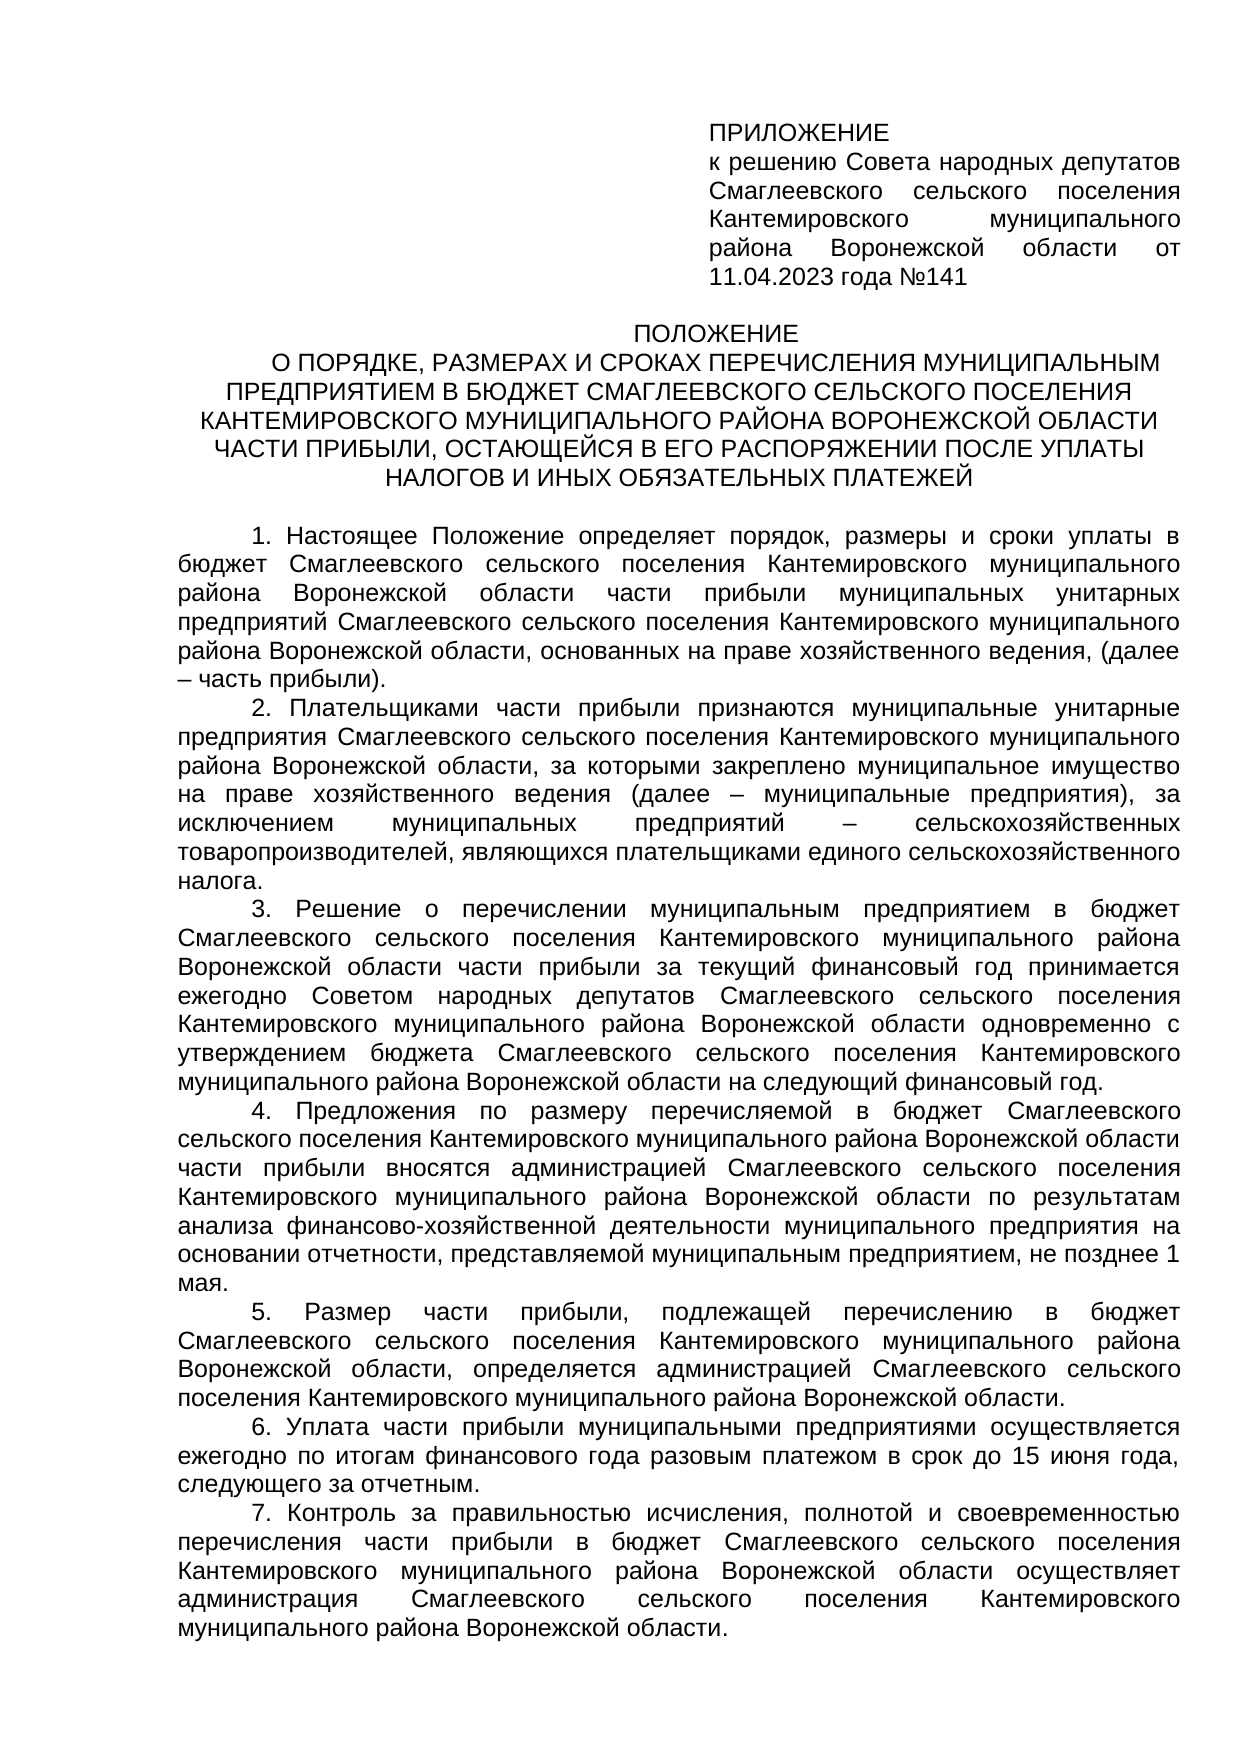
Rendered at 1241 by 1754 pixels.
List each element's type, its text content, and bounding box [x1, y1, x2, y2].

text 2. Плательщиками части прибыли признаются муниципальные унитарные предприятия Смаглеевского сельского поселения Кантемировского муниципального района Воронежской области, за которыми закреплено муниципальное имущество на праве хозяйственного ведения (далее – муниципальные предприятия), за исключением муниципальных предприятий – сельскохозяйственных товаропроизводителей, являющихся плательщиками единого сельскохозяйственного налога. [177, 693, 1181, 894]
text 1. Настоящее Положение определяет порядок, размеры и сроки уплаты в бюджет Смаглеевского сельского поселения Кантемировского муниципального района Воронежской области части прибыли муниципальных унитарных предприятий Смаглеевского сельского поселения Кантемировского муниципального района Воронежской области, основанных на праве хозяйственного ведения, (далее – часть прибыли). [177, 521, 1181, 693]
text 7. Контроль за правильностью исчисления, полнотой и своевременностью перечисления части прибыли в бюджет Смаглеевского сельского поселения Кантемировского муниципального района Воронежской области осуществляет администрация Смаглеевского сельского поселения Кантемировского муниципального района Воронежской области. [177, 1498, 1181, 1642]
text 3. Решение о перечислении муниципальным предприятием в бюджет Смаглеевского сельского поселения Кантемировского муниципального района Воронежской области части прибыли за текущий финансовый год принимается ежегодно Советом народных депутатов Смаглеевского сельского поселения Кантемировского муниципального района Воронежской области одновременно с утверждением бюджета Смаглеевского сельского поселения Кантемировского муниципального района Воронежской области на следующий финансовый год. [177, 894, 1181, 1096]
text 6. Уплата части прибыли муниципальными предприятиями осуществляется ежегодно по итогам финансового года разовым платежом в срок до 15 июня года, следующего за отчетным. [177, 1412, 1181, 1498]
text 5. Размер части прибыли, подлежащей перечислению в бюджет Смаглеевского сельского поселения Кантемировского муниципального района Воронежской области, определяется администрацией Смаглеевского сельского поселения Кантемировского муниципального района Воронежской области. [177, 1297, 1181, 1412]
text 4. Предложения по размеру перечисляемой в бюджет Смаглеевского сельского поселения Кантемировского муниципального района Воронежской области части прибыли вносятся администрацией Смаглеевского сельского поселения Кантемировского муниципального района Воронежской области по результатам анализа финансово-хозяйственной деятельности муниципального предприятия на основании отчетности, представляемой муниципальным предприятием, не позднее 1 мая. [177, 1096, 1181, 1297]
text к решению Совета народных депутатов Смаглеевского сельского поселения Кантемировского муниципального района Воронежской области от 11.04.2023 года №141 [709, 147, 1181, 291]
text О ПОРЯДКЕ, РАЗМЕРАХ И СРОКАХ ПЕРЕЧИСЛЕНИЯ МУНИЦИПАЛЬНЫМ ПРЕДПРИЯТИЕМ В БЮДЖЕТ СМАГЛЕЕВСКОГО СЕЛЬСКОГО ПОСЕЛЕНИЯ КАНТЕМИРОВСКОГО МУНИЦИПАЛЬНОГО РАЙОНА ВОРОНЕЖСКОЙ ОБЛАСТИ ЧАСТИ ПРИБЫЛИ, ОСТАЮЩЕЙСЯ В ЕГО РАСПОРЯЖЕНИИ ПОСЛЕ УПЛАТЫ НАЛОГОВ И ИНЫХ ОБЯЗАТЕЛЬНЫХ ПЛАТЕЖЕЙ [177, 348, 1181, 492]
text ПРИЛОЖЕНИЕ [709, 118, 1181, 147]
text ПОЛОЖЕНИЕ [177, 319, 1181, 348]
